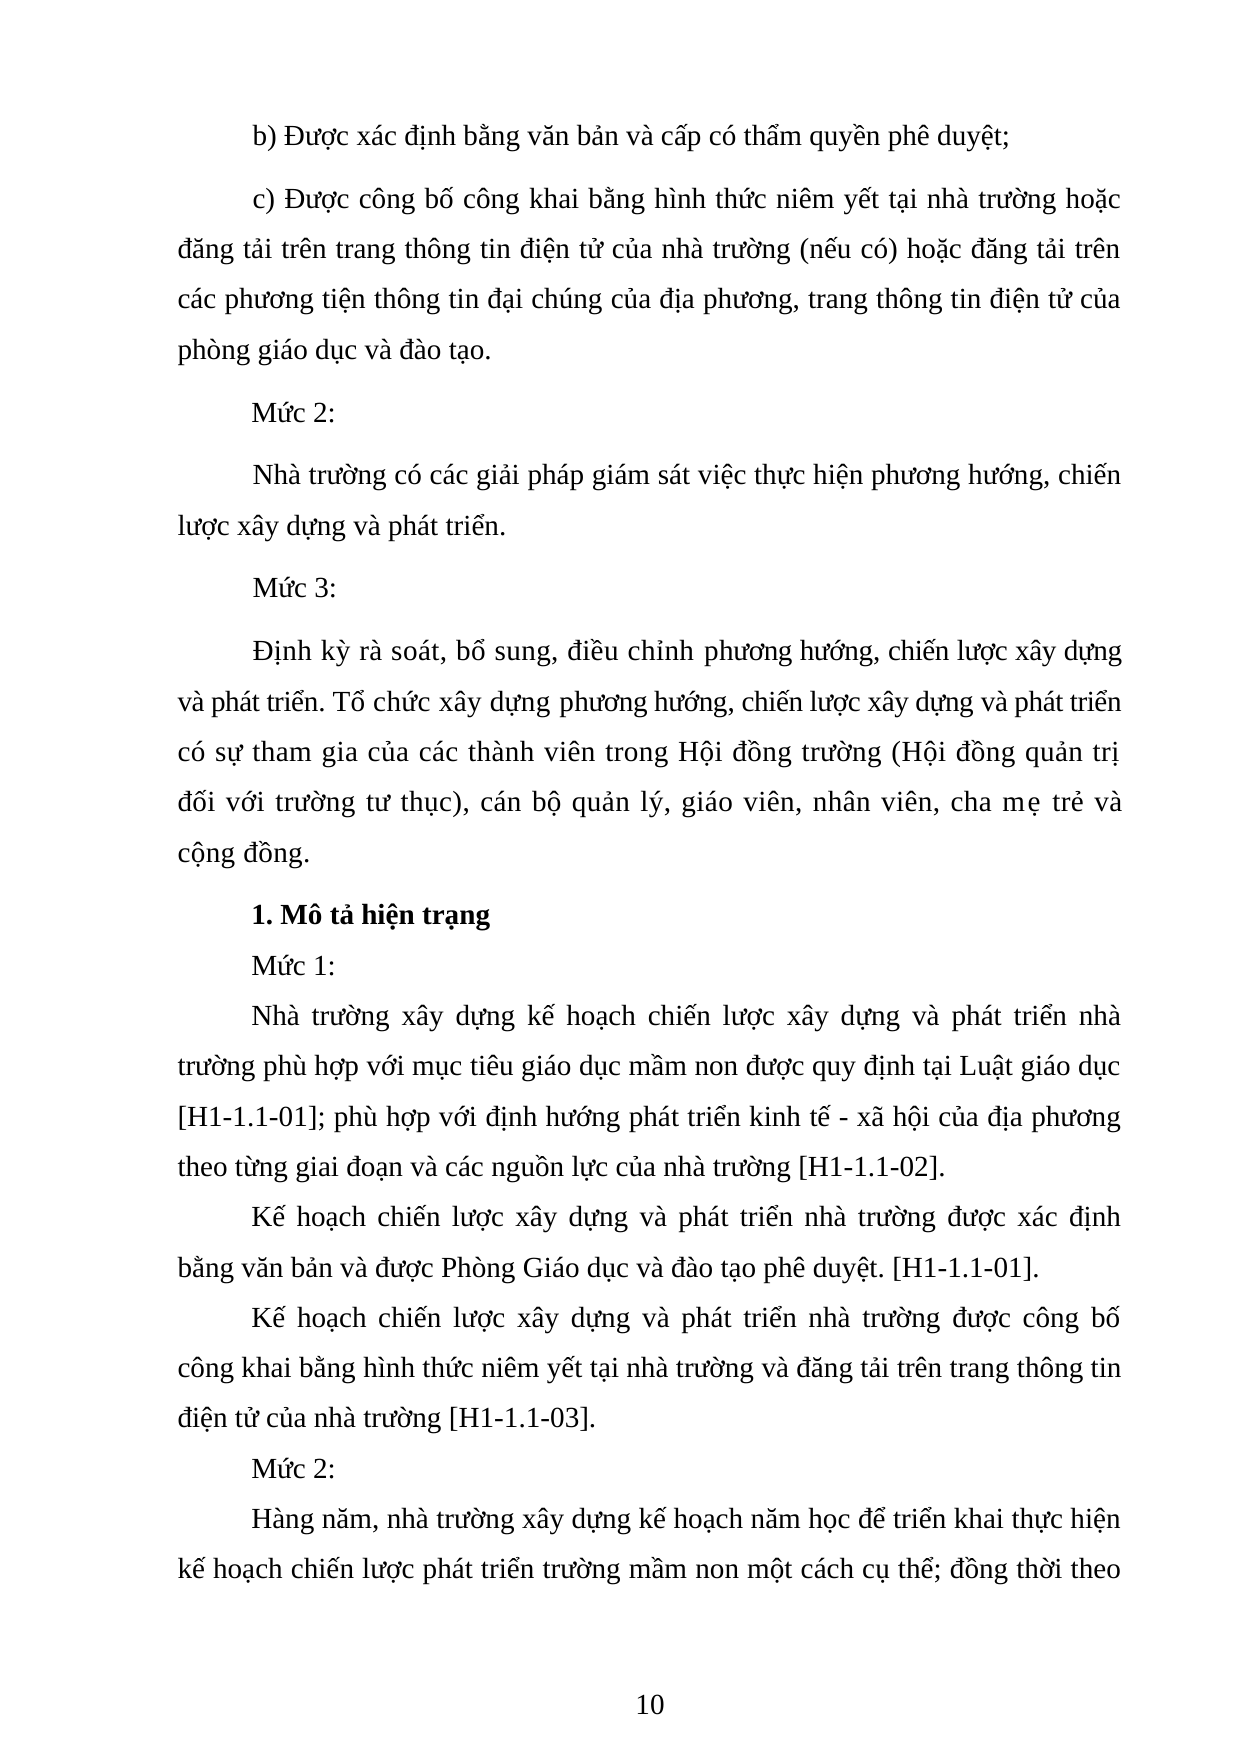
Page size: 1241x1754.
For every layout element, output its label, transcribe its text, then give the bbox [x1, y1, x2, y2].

text Mức 2: [177, 395, 1122, 428]
text Nhà trường có các giải pháp giám sát việc thực hiện phương hướng, chiến lược xây dựng và phát triển. [177, 457, 1122, 541]
text Kế hoạch chiến lược xây dựng và phát triển nhà trường được công bố công khai bằng hình thức niêm yết tại nhà trường và đăng tải trên trang thông tin điện tử của nhà trường [H1-1.1-03]. [177, 1300, 1122, 1434]
text Mức 1: [177, 948, 1122, 981]
text Mức 3: [177, 571, 1122, 604]
text Nhà trường xây dựng kế hoạch chiến lược xây dựng và phát triển nhà trường phù hợp với mục tiêu giáo dục mầm non được quy định tại Luật giáo dục [H1-1.1-01]; phù hợp với định hướng phát triển kinh tế - xã hội của địa phương theo từng giai đoạn và các nguồn lực của nhà trường [H1-1.1-02]. [177, 998, 1122, 1183]
text Mức 2: [177, 1451, 1122, 1484]
text b) Được xác định bằng văn bản và cấp có thẩm quyền phê duyệt; [177, 118, 1122, 152]
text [177, 1501, 1122, 1585]
text c) Được công bố công khai bằng hình thức niêm yết tại nhà trường hoặc đăng tải trên trang thông tin điện tử của nhà trường (nếu có) hoặc đăng tải trên các phương tiện thông tin đại chúng của địa phương, trang thông tin điện tử của phòng giáo dục và đào tạo. [177, 181, 1122, 365]
text Kế hoạch chiến lược xây dựng và phát triển nhà trường được xác định bằng văn bản và được Phòng Giáo dục và đào tạo phê duyệt. [H1-1.1-01]. [177, 1199, 1122, 1283]
text Định kỳ rà soát, bổ sung, điều chỉnh phương hướng, chiến lược xây dựng và phát triển. Tổ chức xây dựng phương hướng, chiến lược xây dựng và phát triển có sự tham gia của các thành viên trong Hội đồng trường (Hội đồng quản trị đối với trường tư thục), cán bộ quản lý, giáo viên, nhân viên, cha mẹ trẻ và cộng đồng. [177, 633, 1122, 868]
text 1. Mô tả hiện trạng [177, 897, 1122, 931]
